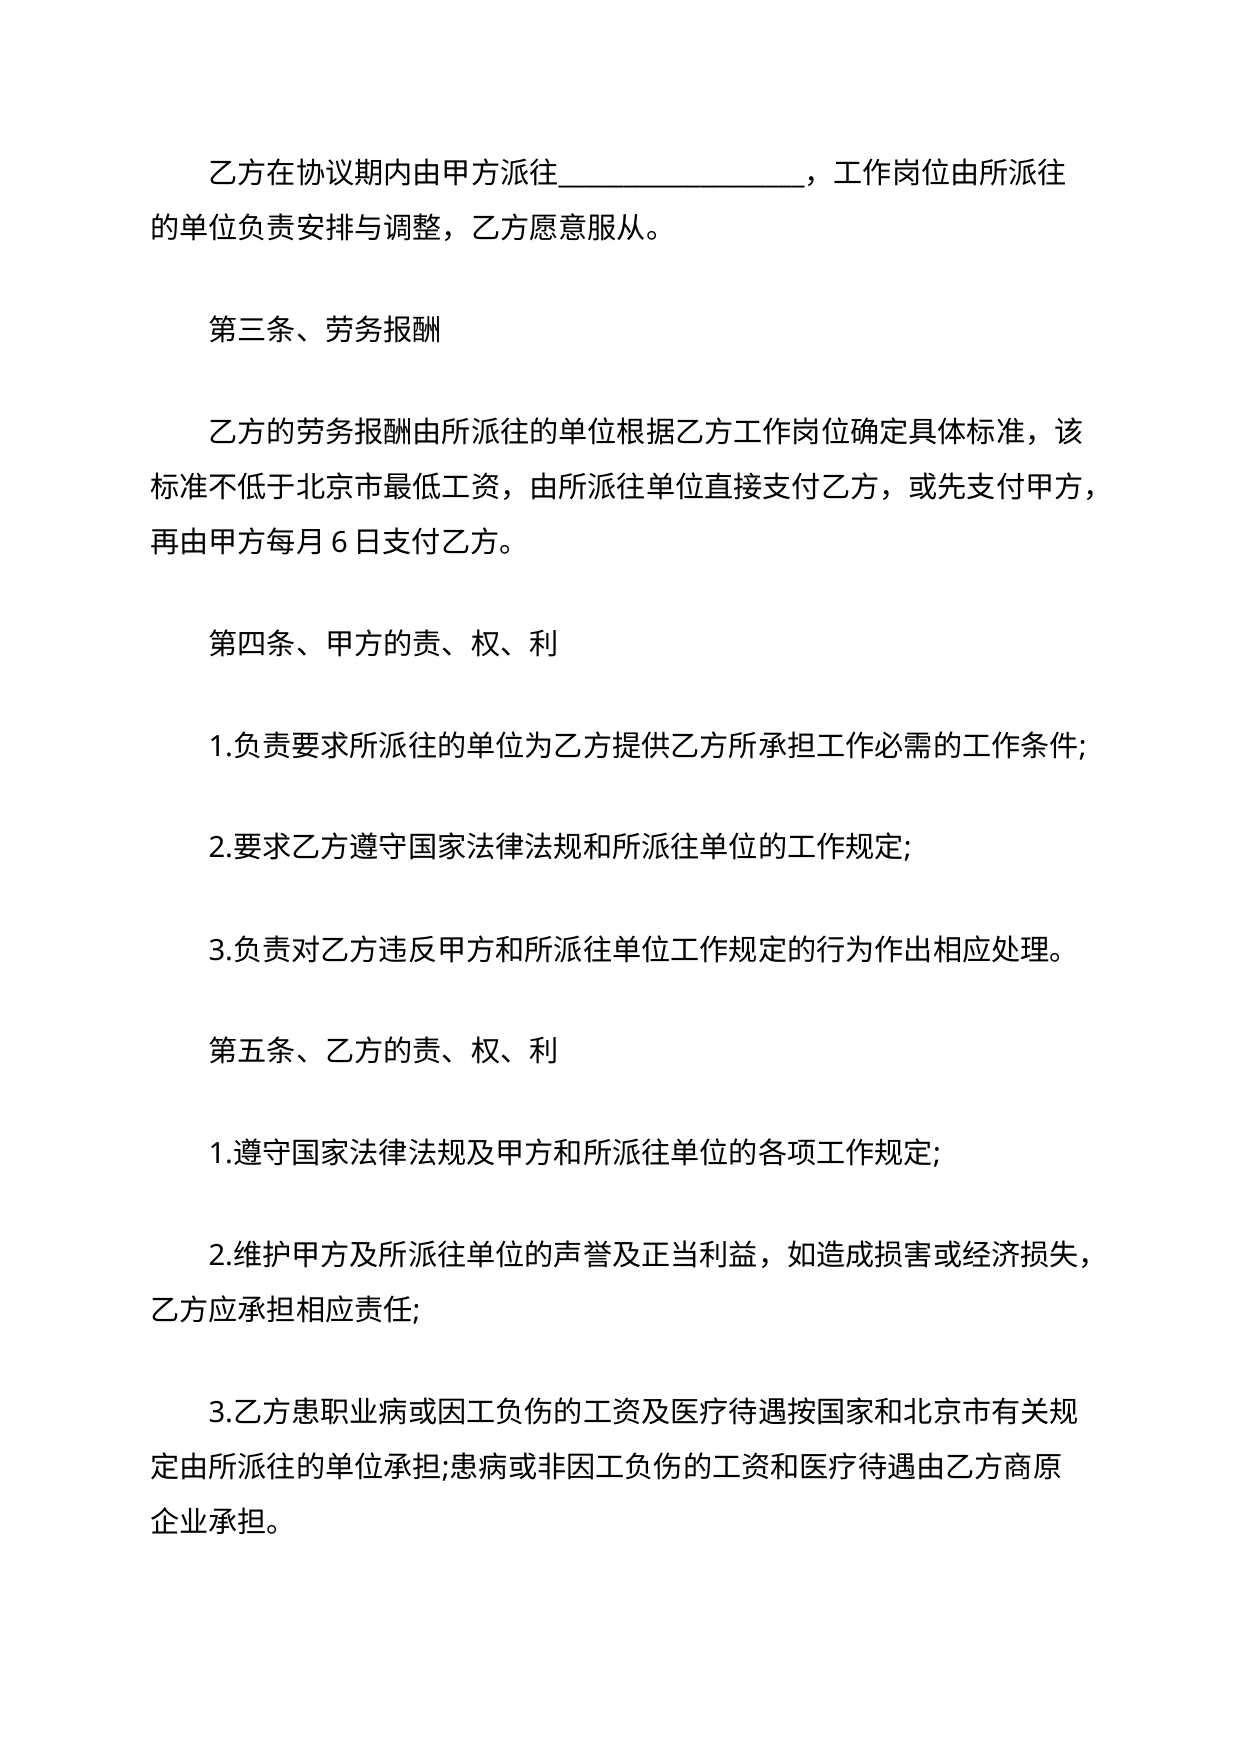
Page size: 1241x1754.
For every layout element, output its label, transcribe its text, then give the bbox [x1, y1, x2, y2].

text 第三条、劳务报酬 [150, 307, 1090, 349]
text 乙方在协议期内由甲方派往___________________，工作岗位由所派往的单位负责安排与调整，乙方愿意服从。 [150, 150, 1090, 247]
text 1.遵守国家法律法规及甲方和所派往单位的各项工作规定; [150, 1130, 1090, 1172]
text 乙方的劳务报酬由所派往的单位根据乙方工作岗位确定具体标准，该标准不低于北京市最低工资，由所派往单位直接支付乙方，或先支付甲方，再由甲方每月6日支付乙方。 [150, 408, 1090, 561]
text 第四条、甲方的责、权、利 [150, 620, 1090, 663]
text 1.负责要求所派往的单位为乙方提供乙方所承担工作必需的工作条件; [150, 722, 1090, 764]
text 2.维护甲方及所派往单位的声誉及正当利益，如造成损害或经济损失，乙方应承担相应责任; [150, 1232, 1090, 1329]
text 第五条、乙方的责、权、利 [150, 1028, 1090, 1070]
text 3.乙方患职业病或因工负伤的工资及医疗待遇按国家和北京市有关规定由所派往的单位承担;患病或非因工负伤的工资和医疗待遇由乙方商原企业承担。 [150, 1389, 1090, 1541]
text 2.要求乙方遵守国家法律法规和所派往单位的工作规定; [150, 824, 1090, 866]
text 3.负责对乙方违反甲方和所派往单位工作规定的行为作出相应处理。 [150, 926, 1090, 968]
